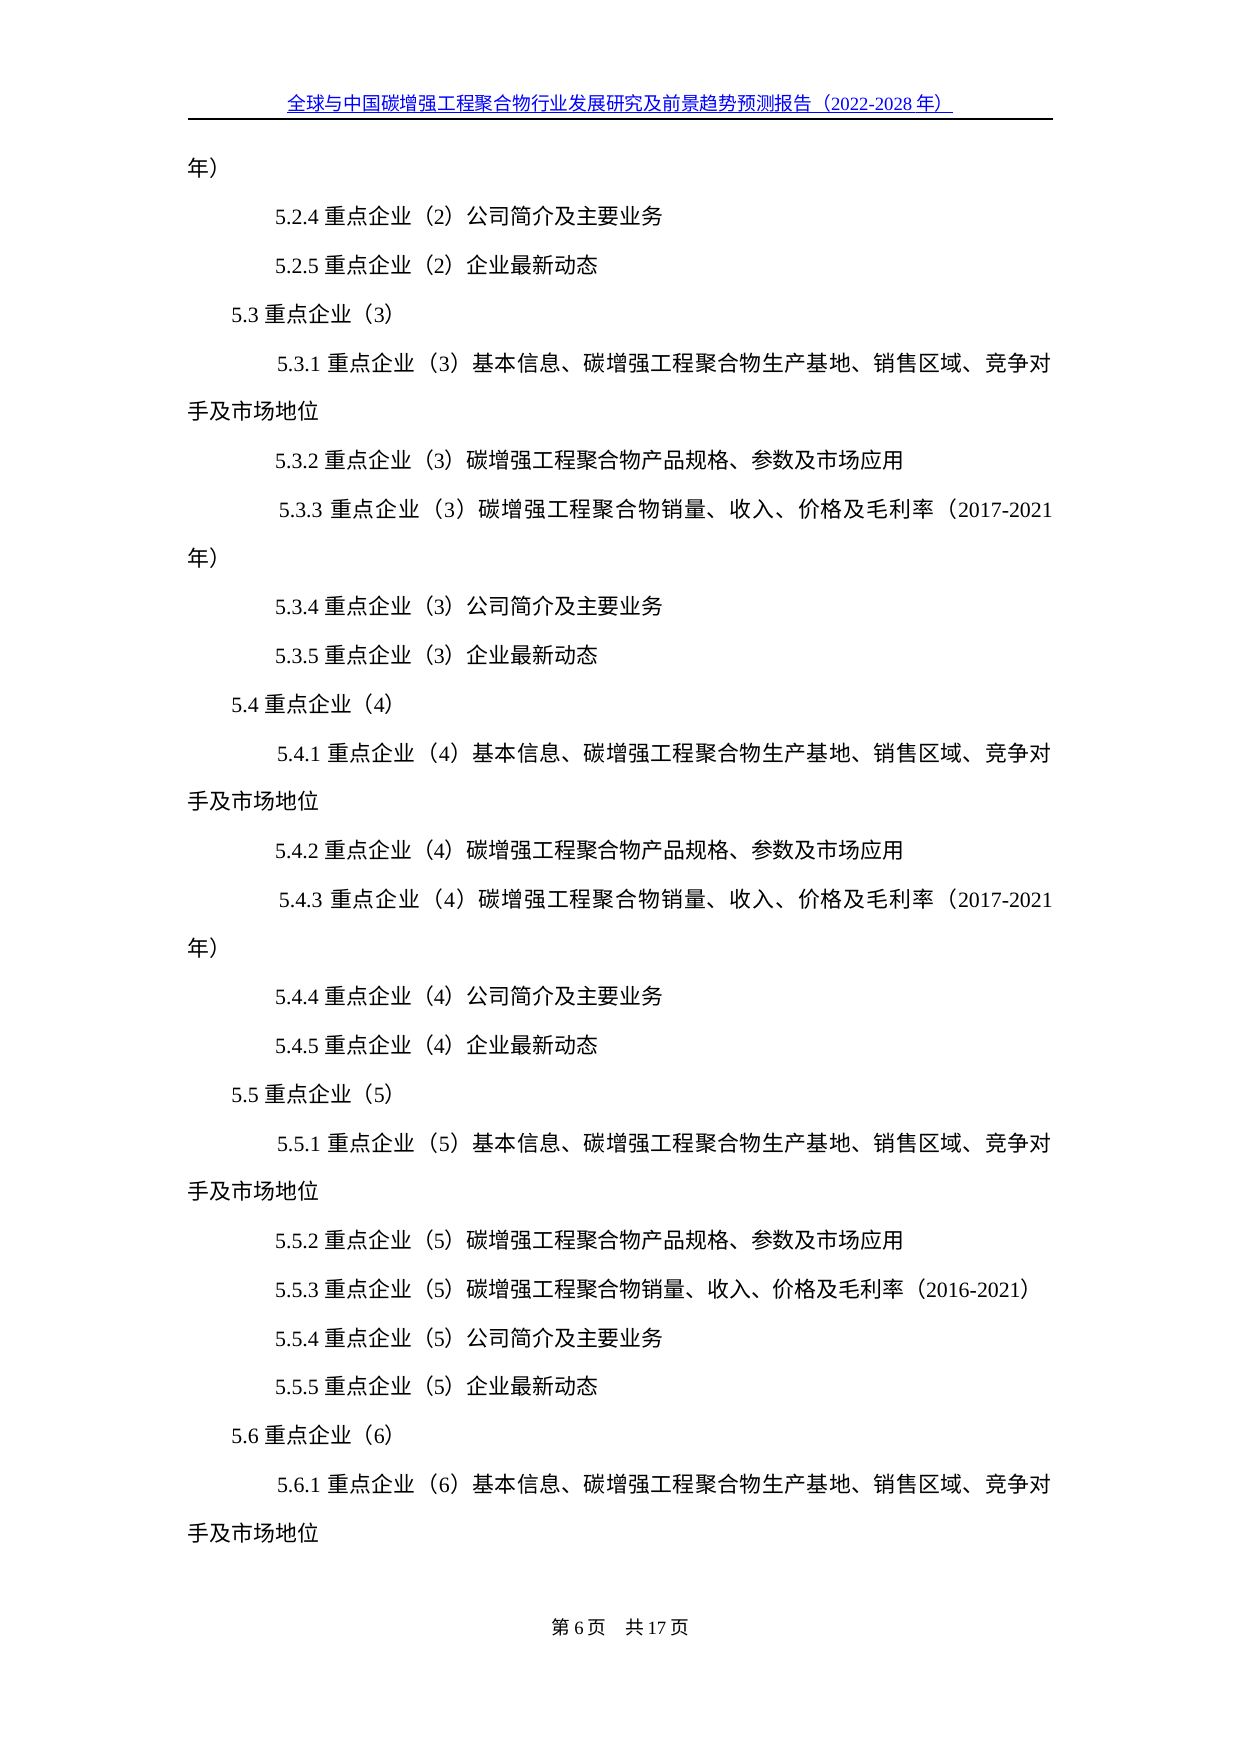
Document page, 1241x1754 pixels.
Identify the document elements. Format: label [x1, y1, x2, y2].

text [187, 150, 1053, 1548]
